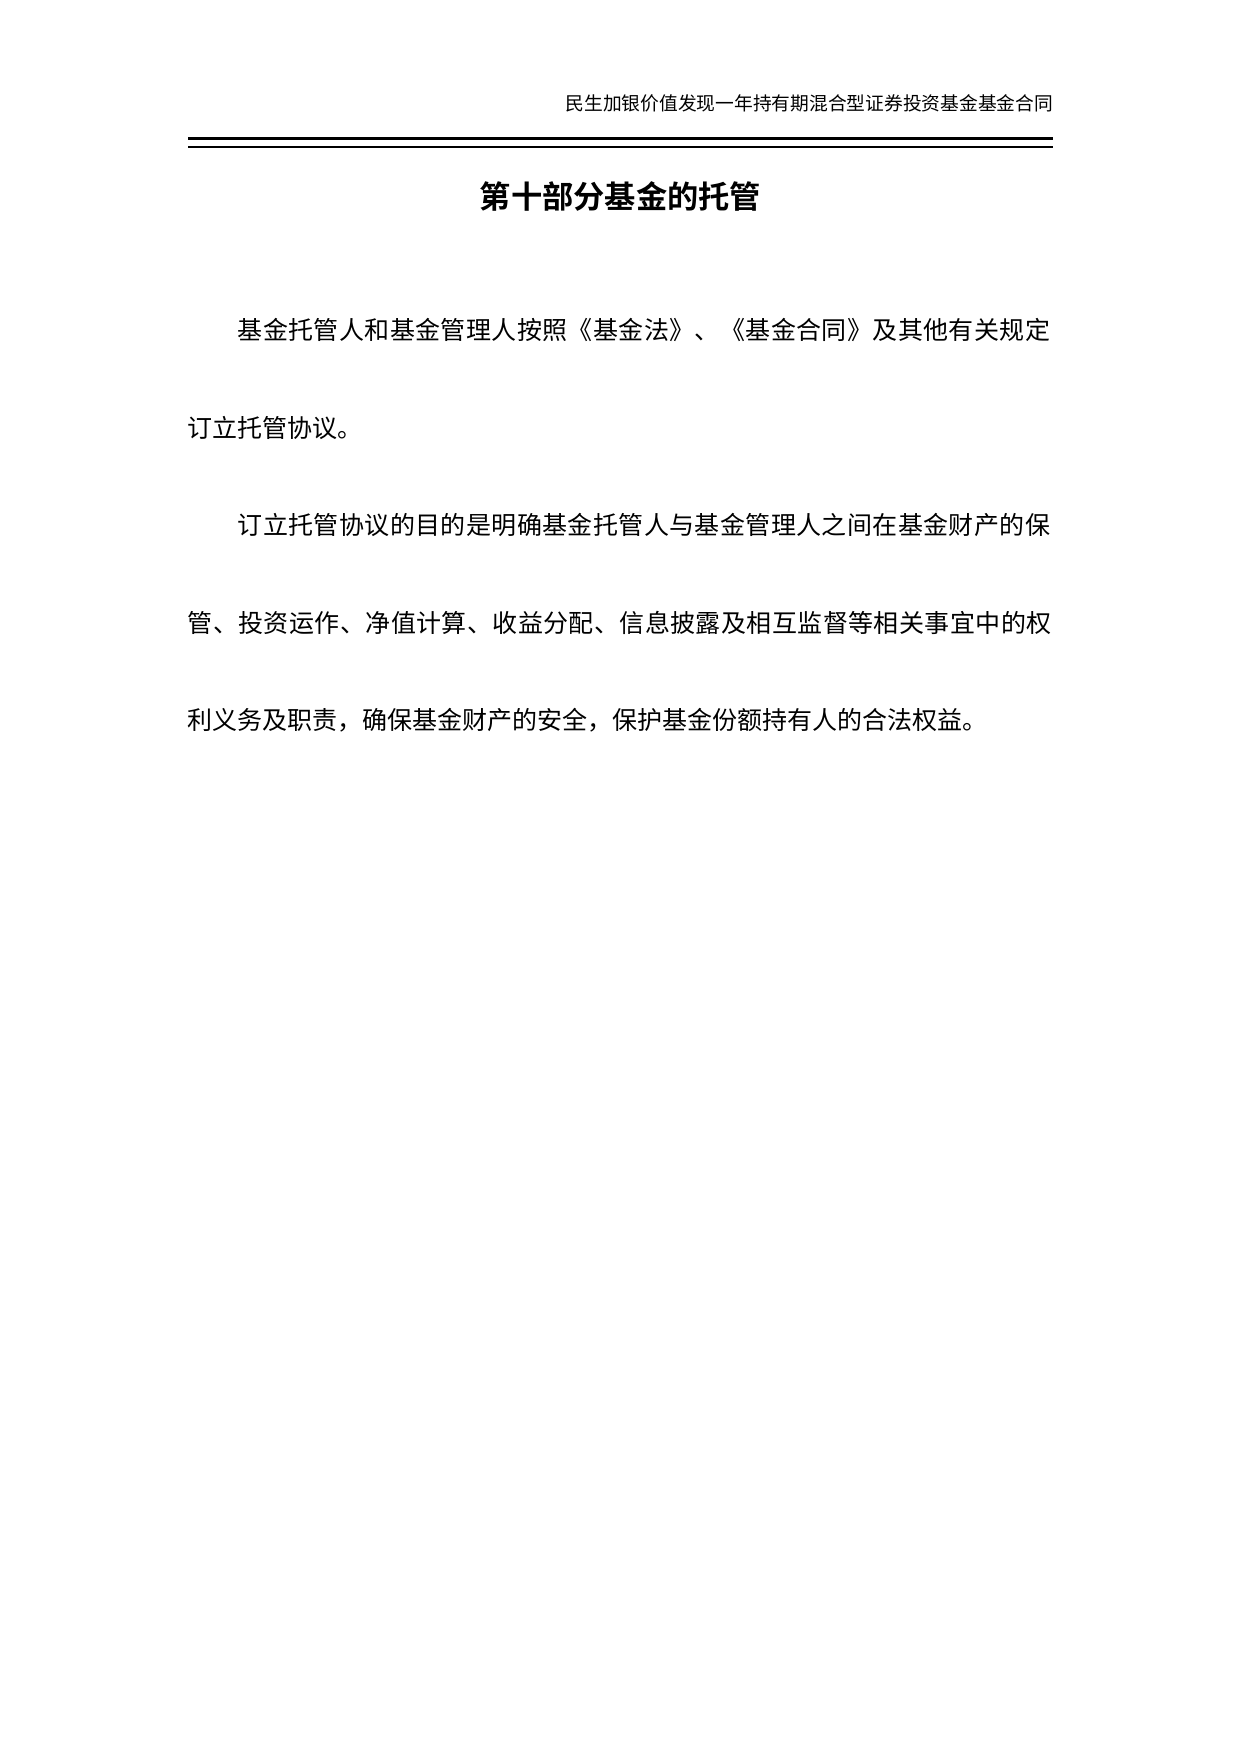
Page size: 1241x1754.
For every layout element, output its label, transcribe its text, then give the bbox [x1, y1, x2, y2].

text 基金托管人和基金管理人按照《基金法》、《基金合同》及其他有关规定订立托管协议。 [187, 296, 1053, 459]
text 订立托管协议的目的是明确基金托管人与基金管理人之间在基金财产的保管、投资运作、净值计算、收益分配、信息披露及相互监督等相关事宜中的权利义务及职责，确保基金财产的安全，保护基金份额持有人的合法权益。 [187, 477, 1053, 737]
subtitle 第十部分基金的托管 [187, 162, 1053, 227]
